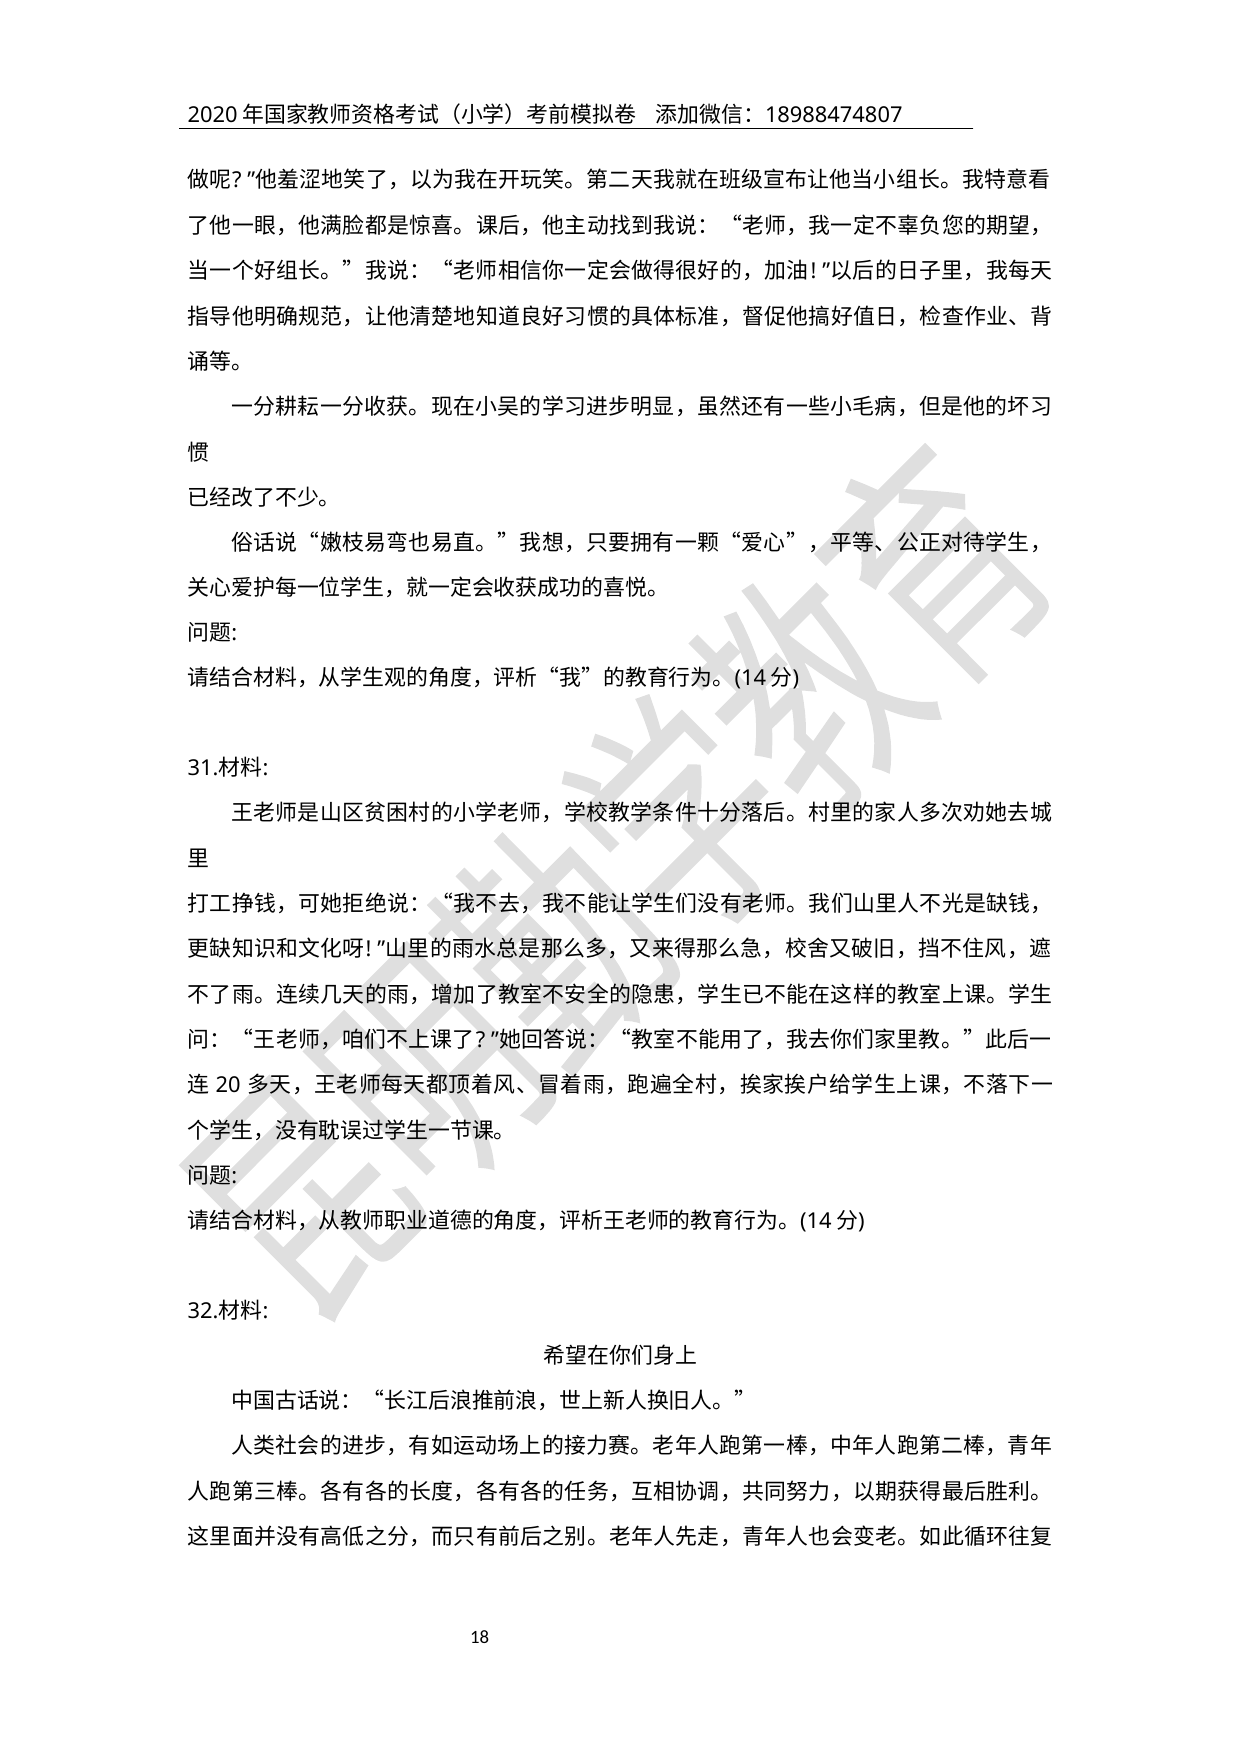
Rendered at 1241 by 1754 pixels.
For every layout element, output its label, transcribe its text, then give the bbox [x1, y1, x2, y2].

text 问题: [187, 1158, 1053, 1190]
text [187, 1428, 1053, 1551]
text 32.材料: [187, 1292, 1053, 1325]
text 请结合材料，从教师职业道德的角度，评析王老师的教育行为。(14分) [187, 1203, 1053, 1235]
text 俗话说“嫩枝易弯也易直。”我想，只要拥有一颗“爱心”，平等、公正对待学生，关心爱护每一位学生，就一定会收获成功的喜悦。 [187, 524, 1053, 602]
text 一分耕耘一分收获。现在小吴的学习进步明显，虽然还有一些小毛病，但是他的坏习惯 [187, 389, 1053, 467]
text 31.材料: [187, 750, 1053, 782]
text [187, 162, 1053, 376]
text 希望在你们身上 [187, 1338, 1053, 1370]
text 问题: [187, 615, 1053, 647]
text 已经改了不少。 [187, 479, 1053, 512]
text 请结合材料，从学生观的角度，评析“我”的教育行为。(14分) [187, 660, 1053, 693]
text 王老师是山区贫困村的小学老师，学校教学条件十分落后。村里的家人多次劝她去城里 [187, 795, 1053, 873]
text 中国古话说：“长江后浪推前浪，世上新人换旧人。” [187, 1383, 1053, 1415]
text 打工挣钱，可她拒绝说：“我不去，我不能让学生们没有老师。我们山里人不光是缺钱，更缺知识和文化呀! ”山里的雨水总是那么多，又来得那么急，校舍又破旧，挡不住风，遮不了雨。连续几天的雨，增加了教室不安全的隐患，学生已不能在这样的教室上课。学生问：“王老师，咱们不上课了? ”她回答说：“教室不能用了，我去你们家里教。”此后一连 20 多天，王老师每天都顶着风、冒着雨，跑遍全村，挨家挨户给学生上课，不落下一个学生，没有耽误过学生一节课。 [187, 885, 1053, 1145]
